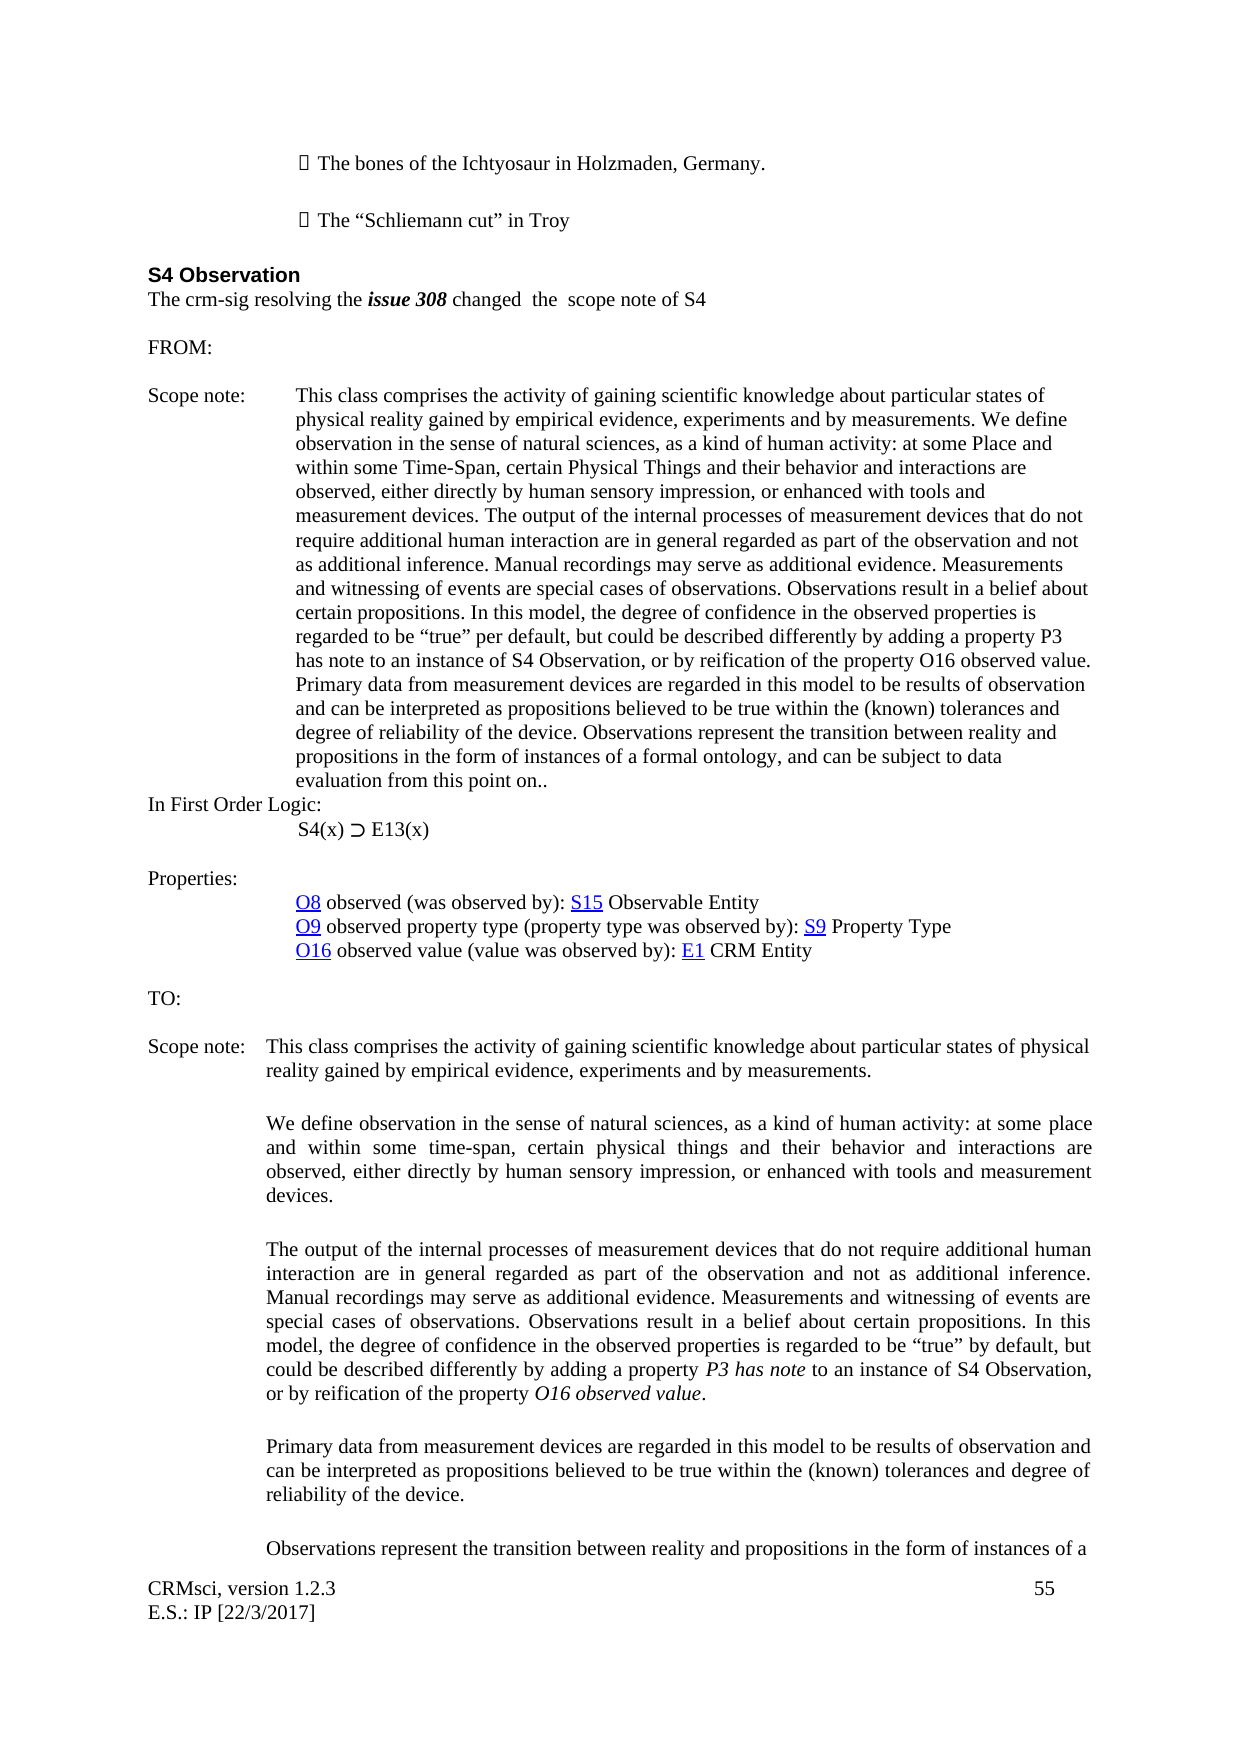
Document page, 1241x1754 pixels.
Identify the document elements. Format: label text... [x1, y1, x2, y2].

text Primary data from measurement devices are regarded in this model to be results of observation and can be interpreted as propositions believed to be true within the (known) tolerances and degree of reliability of the device. [266, 1434, 1092, 1506]
subtitle S4 Observation [148, 263, 1092, 287]
text  The “Schliemann cut” in Troy [260, 205, 1092, 234]
text TO: [148, 986, 1092, 1010]
text The crm-sig resolving the issue 308 changed the scope note of S4 [148, 287, 1092, 311]
text Scope note: This class comprises the activity of gaining scientific knowledge about particular states of physical reality gained by empirical evidence, experiments and by measurements. We define observation in the sense of natural sciences, as a kind of human activity: at some Place and within some Time-Span, certain Physical Things and their behavior and interactions are observed, either directly by human sensory impression, or enhanced with tools and measurement devices. The output of the internal processes of measurement devices that do not require additional human interaction are in general regarded as part of the observation and not as additional inference. Manual recordings may serve as additional evidence. Measurements and witnessing of events are special cases of observations. Observations result in a belief about certain propositions. In this model, the degree of confidence in the observed properties is regarded to be “true” per default, but could be described differently by adding a property P3 has note to an instance of S4 Observation, or by reification of the property O16 observed value. Primary data from measurement devices are regarded in this model to be results of observation and can be interpreted as propositions believed to be true within the (known) tolerances and degree of reliability of the device. Observations represent the transition between reality and propositions in the form of instances of a formal ontology, and can be subject to data evaluation from this point on.. [148, 383, 1092, 792]
text  The bones of the Ichtyosaur in Holzmaden, Germany. [260, 148, 1092, 176]
text FROM: [148, 335, 1092, 359]
text Scope note: This class comprises the activity of gaining scientific knowledge about particular states of physical reality gained by empirical evidence, experiments and by measurements. [148, 1034, 1092, 1082]
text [266, 1536, 1092, 1560]
text O16 observed value (value was observed by): E1 CRM Entity [295, 938, 1092, 962]
text The output of the internal processes of measurement devices that do not require additional human interaction are in general regarded as part of the observation and not as additional inference. Manual recordings may serve as additional evidence. Measurements and witnessing of events are special cases of observations. Observations result in a belief about certain propositions. In this model, the degree of confidence in the observed properties is regarded to be “true” by default, but could be described differently by adding a property P3 has note to an instance of S4 Observation, or by reification of the property O16 observed value. [266, 1237, 1092, 1405]
text In First Order Logic: [148, 792, 1092, 816]
text We define observation in the sense of natural sciences, as a kind of human activity: at some place and within some time-span, certain physical things and their behavior and interactions are observed, either directly by human sensory impression, or enhanced with tools and measurement devices. [266, 1111, 1092, 1207]
text O8 observed (was observed by): S15 Observable Entity [148, 889, 1092, 914]
text S4(x) ⊃ E13(x) [148, 816, 1092, 841]
text O9 observed property type (property type was observed by): S9 Property Type [148, 914, 1092, 938]
text Properties: [148, 866, 1092, 889]
